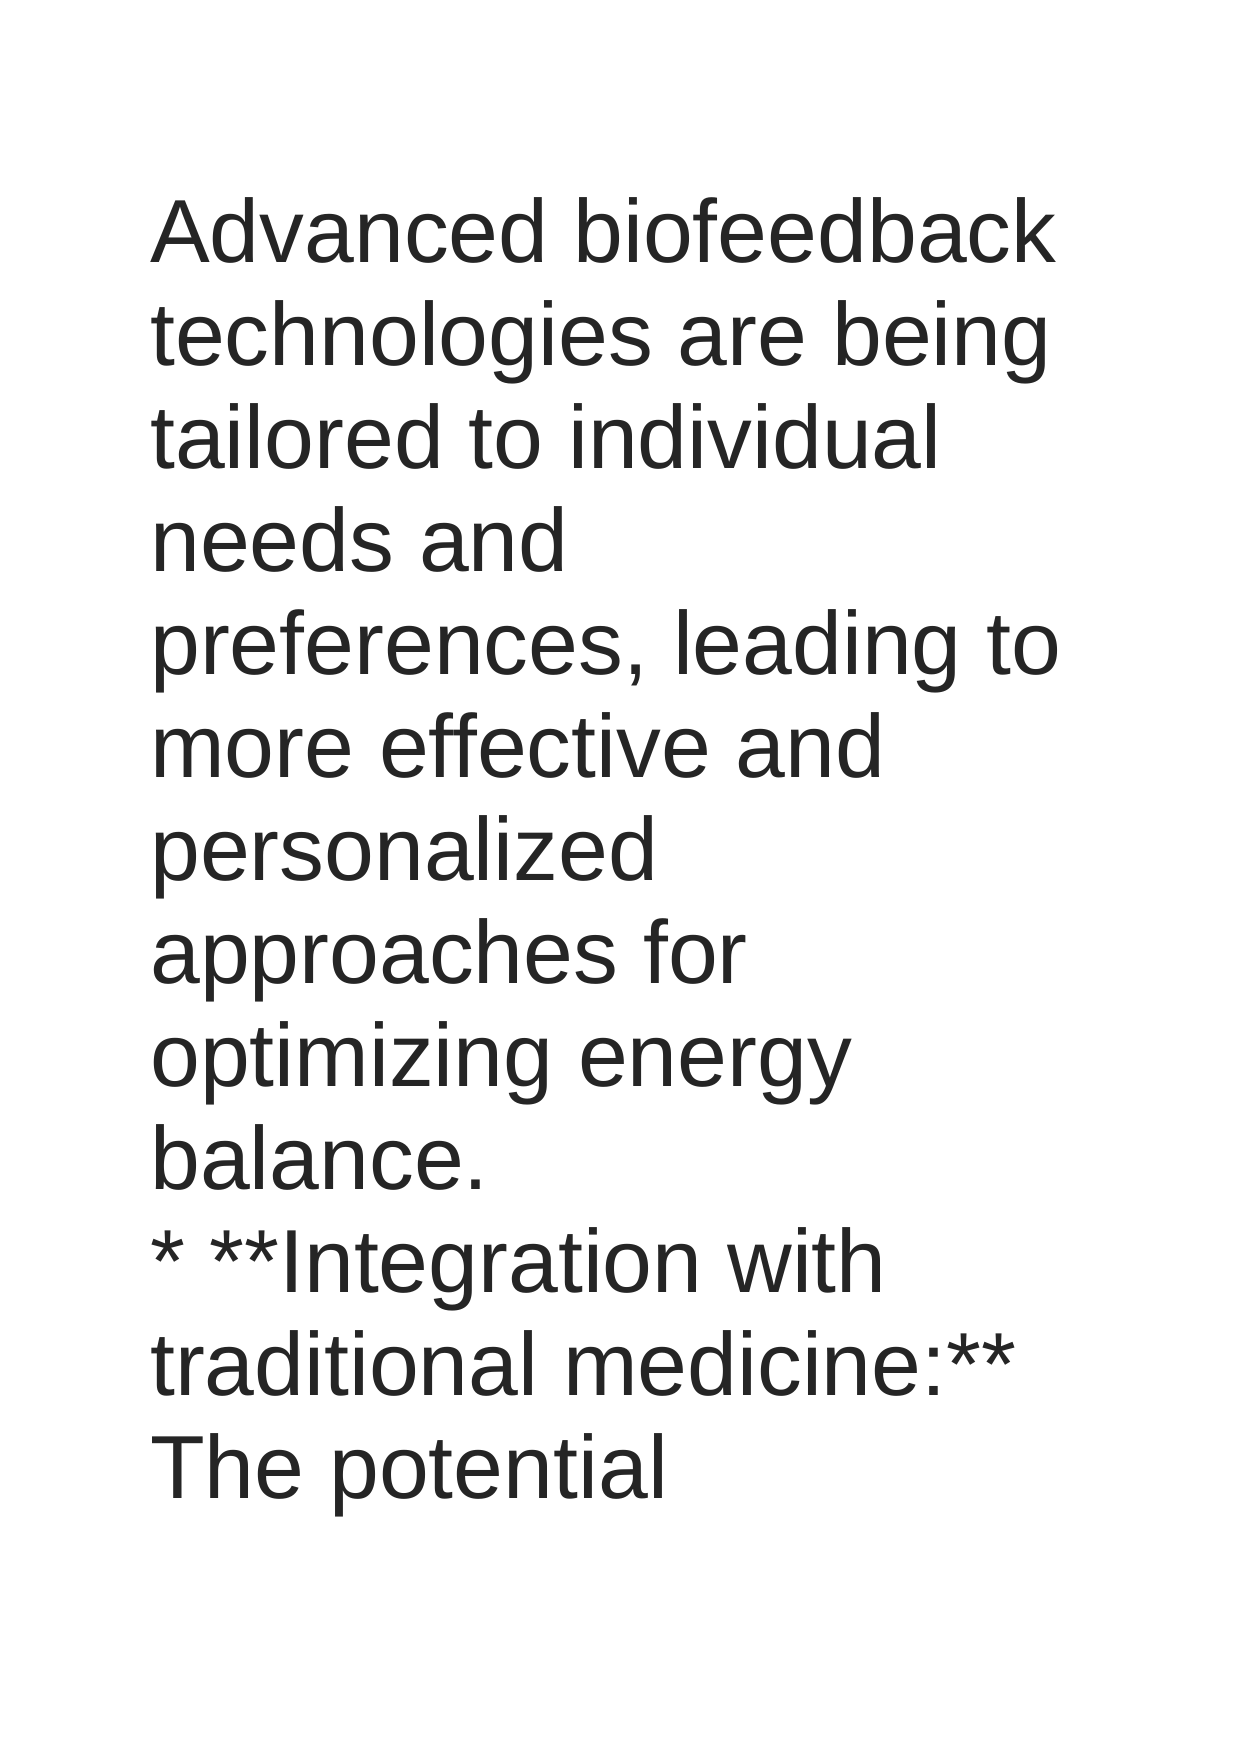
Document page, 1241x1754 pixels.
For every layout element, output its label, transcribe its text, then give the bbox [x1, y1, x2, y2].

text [150, 1214, 1090, 1523]
text Advanced biofeedback technologies are being tailored to individual needs and preferences, leading to more effective and personalized approaches for optimizing energy balance. [150, 184, 1090, 1214]
